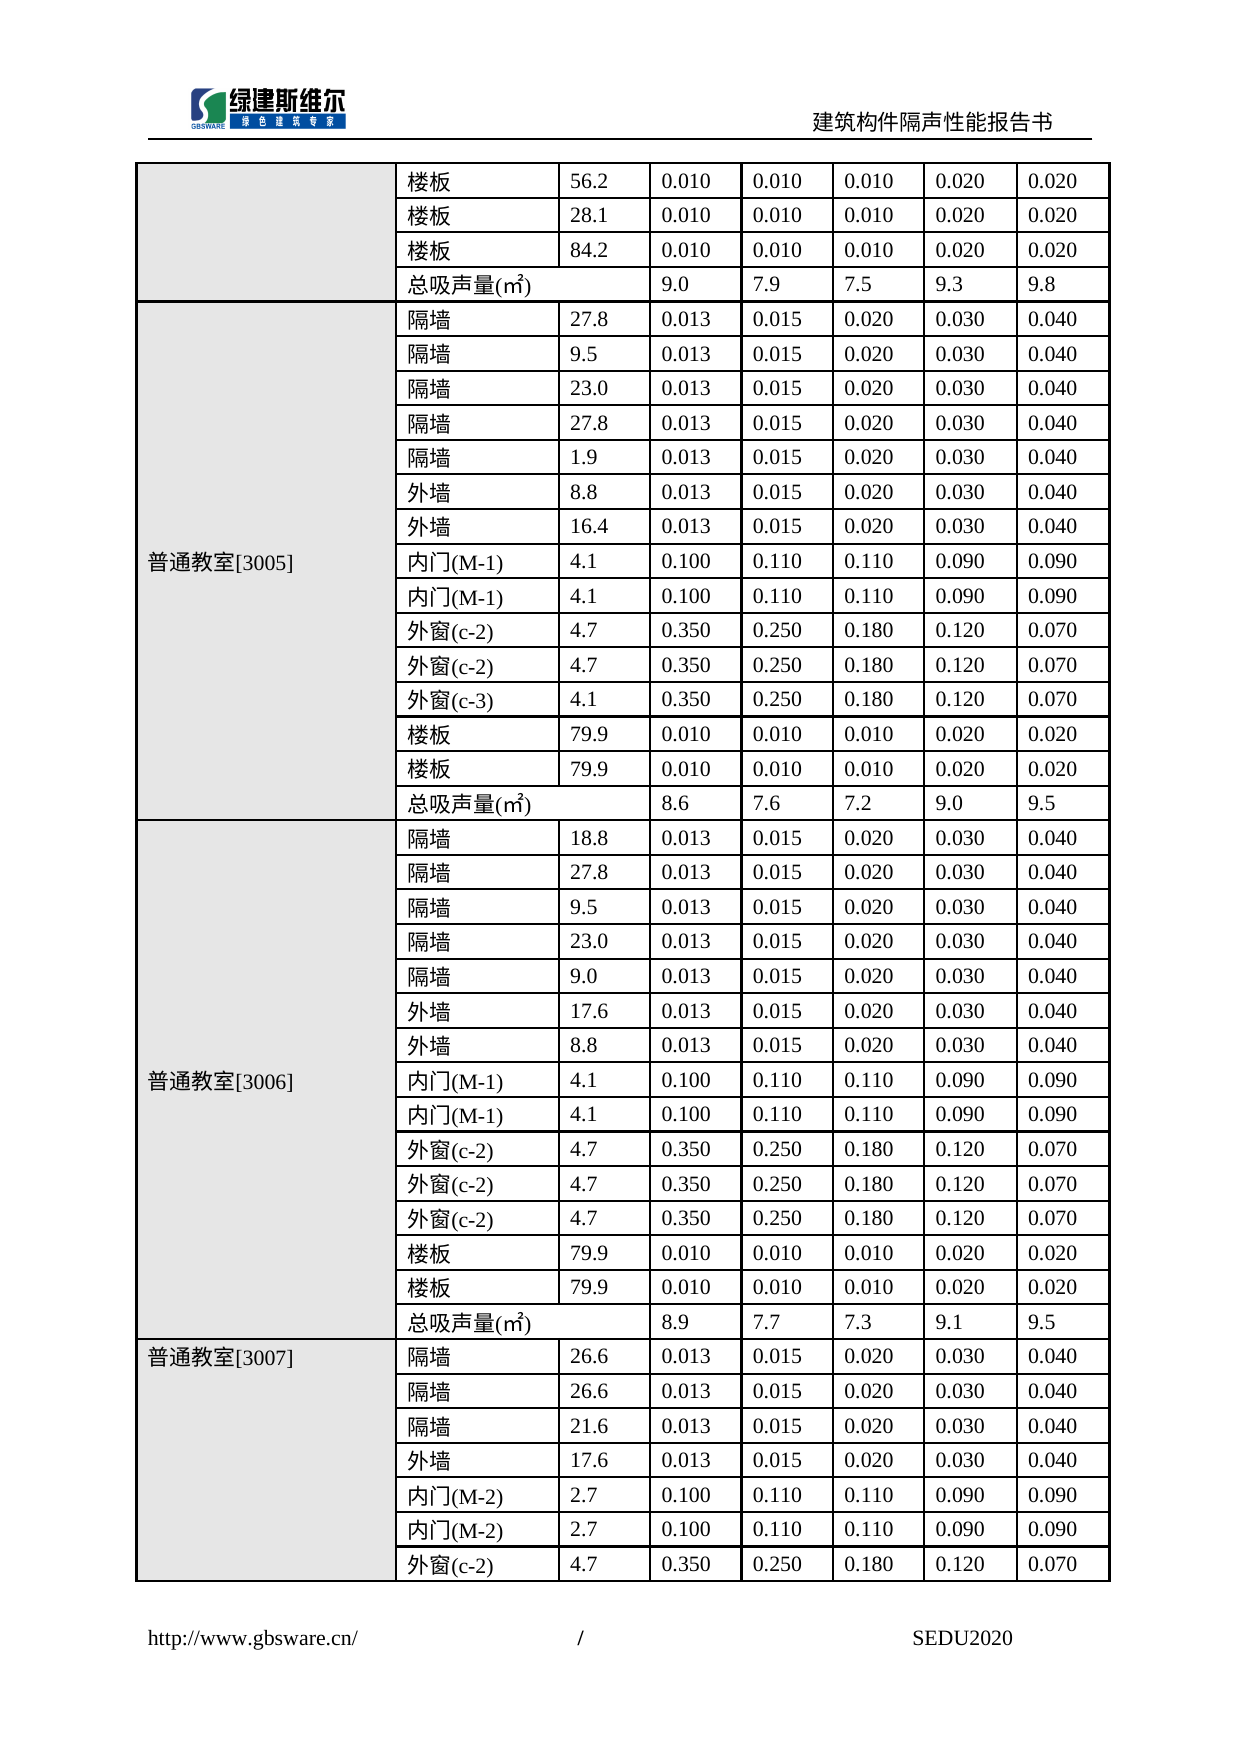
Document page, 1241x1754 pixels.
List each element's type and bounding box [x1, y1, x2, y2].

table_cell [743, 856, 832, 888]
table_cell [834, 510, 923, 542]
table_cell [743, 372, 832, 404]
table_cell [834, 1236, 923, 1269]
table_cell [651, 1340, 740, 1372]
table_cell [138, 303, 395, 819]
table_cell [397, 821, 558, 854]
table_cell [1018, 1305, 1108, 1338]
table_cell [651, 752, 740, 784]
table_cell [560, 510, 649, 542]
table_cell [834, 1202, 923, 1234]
picture [187, 88, 347, 130]
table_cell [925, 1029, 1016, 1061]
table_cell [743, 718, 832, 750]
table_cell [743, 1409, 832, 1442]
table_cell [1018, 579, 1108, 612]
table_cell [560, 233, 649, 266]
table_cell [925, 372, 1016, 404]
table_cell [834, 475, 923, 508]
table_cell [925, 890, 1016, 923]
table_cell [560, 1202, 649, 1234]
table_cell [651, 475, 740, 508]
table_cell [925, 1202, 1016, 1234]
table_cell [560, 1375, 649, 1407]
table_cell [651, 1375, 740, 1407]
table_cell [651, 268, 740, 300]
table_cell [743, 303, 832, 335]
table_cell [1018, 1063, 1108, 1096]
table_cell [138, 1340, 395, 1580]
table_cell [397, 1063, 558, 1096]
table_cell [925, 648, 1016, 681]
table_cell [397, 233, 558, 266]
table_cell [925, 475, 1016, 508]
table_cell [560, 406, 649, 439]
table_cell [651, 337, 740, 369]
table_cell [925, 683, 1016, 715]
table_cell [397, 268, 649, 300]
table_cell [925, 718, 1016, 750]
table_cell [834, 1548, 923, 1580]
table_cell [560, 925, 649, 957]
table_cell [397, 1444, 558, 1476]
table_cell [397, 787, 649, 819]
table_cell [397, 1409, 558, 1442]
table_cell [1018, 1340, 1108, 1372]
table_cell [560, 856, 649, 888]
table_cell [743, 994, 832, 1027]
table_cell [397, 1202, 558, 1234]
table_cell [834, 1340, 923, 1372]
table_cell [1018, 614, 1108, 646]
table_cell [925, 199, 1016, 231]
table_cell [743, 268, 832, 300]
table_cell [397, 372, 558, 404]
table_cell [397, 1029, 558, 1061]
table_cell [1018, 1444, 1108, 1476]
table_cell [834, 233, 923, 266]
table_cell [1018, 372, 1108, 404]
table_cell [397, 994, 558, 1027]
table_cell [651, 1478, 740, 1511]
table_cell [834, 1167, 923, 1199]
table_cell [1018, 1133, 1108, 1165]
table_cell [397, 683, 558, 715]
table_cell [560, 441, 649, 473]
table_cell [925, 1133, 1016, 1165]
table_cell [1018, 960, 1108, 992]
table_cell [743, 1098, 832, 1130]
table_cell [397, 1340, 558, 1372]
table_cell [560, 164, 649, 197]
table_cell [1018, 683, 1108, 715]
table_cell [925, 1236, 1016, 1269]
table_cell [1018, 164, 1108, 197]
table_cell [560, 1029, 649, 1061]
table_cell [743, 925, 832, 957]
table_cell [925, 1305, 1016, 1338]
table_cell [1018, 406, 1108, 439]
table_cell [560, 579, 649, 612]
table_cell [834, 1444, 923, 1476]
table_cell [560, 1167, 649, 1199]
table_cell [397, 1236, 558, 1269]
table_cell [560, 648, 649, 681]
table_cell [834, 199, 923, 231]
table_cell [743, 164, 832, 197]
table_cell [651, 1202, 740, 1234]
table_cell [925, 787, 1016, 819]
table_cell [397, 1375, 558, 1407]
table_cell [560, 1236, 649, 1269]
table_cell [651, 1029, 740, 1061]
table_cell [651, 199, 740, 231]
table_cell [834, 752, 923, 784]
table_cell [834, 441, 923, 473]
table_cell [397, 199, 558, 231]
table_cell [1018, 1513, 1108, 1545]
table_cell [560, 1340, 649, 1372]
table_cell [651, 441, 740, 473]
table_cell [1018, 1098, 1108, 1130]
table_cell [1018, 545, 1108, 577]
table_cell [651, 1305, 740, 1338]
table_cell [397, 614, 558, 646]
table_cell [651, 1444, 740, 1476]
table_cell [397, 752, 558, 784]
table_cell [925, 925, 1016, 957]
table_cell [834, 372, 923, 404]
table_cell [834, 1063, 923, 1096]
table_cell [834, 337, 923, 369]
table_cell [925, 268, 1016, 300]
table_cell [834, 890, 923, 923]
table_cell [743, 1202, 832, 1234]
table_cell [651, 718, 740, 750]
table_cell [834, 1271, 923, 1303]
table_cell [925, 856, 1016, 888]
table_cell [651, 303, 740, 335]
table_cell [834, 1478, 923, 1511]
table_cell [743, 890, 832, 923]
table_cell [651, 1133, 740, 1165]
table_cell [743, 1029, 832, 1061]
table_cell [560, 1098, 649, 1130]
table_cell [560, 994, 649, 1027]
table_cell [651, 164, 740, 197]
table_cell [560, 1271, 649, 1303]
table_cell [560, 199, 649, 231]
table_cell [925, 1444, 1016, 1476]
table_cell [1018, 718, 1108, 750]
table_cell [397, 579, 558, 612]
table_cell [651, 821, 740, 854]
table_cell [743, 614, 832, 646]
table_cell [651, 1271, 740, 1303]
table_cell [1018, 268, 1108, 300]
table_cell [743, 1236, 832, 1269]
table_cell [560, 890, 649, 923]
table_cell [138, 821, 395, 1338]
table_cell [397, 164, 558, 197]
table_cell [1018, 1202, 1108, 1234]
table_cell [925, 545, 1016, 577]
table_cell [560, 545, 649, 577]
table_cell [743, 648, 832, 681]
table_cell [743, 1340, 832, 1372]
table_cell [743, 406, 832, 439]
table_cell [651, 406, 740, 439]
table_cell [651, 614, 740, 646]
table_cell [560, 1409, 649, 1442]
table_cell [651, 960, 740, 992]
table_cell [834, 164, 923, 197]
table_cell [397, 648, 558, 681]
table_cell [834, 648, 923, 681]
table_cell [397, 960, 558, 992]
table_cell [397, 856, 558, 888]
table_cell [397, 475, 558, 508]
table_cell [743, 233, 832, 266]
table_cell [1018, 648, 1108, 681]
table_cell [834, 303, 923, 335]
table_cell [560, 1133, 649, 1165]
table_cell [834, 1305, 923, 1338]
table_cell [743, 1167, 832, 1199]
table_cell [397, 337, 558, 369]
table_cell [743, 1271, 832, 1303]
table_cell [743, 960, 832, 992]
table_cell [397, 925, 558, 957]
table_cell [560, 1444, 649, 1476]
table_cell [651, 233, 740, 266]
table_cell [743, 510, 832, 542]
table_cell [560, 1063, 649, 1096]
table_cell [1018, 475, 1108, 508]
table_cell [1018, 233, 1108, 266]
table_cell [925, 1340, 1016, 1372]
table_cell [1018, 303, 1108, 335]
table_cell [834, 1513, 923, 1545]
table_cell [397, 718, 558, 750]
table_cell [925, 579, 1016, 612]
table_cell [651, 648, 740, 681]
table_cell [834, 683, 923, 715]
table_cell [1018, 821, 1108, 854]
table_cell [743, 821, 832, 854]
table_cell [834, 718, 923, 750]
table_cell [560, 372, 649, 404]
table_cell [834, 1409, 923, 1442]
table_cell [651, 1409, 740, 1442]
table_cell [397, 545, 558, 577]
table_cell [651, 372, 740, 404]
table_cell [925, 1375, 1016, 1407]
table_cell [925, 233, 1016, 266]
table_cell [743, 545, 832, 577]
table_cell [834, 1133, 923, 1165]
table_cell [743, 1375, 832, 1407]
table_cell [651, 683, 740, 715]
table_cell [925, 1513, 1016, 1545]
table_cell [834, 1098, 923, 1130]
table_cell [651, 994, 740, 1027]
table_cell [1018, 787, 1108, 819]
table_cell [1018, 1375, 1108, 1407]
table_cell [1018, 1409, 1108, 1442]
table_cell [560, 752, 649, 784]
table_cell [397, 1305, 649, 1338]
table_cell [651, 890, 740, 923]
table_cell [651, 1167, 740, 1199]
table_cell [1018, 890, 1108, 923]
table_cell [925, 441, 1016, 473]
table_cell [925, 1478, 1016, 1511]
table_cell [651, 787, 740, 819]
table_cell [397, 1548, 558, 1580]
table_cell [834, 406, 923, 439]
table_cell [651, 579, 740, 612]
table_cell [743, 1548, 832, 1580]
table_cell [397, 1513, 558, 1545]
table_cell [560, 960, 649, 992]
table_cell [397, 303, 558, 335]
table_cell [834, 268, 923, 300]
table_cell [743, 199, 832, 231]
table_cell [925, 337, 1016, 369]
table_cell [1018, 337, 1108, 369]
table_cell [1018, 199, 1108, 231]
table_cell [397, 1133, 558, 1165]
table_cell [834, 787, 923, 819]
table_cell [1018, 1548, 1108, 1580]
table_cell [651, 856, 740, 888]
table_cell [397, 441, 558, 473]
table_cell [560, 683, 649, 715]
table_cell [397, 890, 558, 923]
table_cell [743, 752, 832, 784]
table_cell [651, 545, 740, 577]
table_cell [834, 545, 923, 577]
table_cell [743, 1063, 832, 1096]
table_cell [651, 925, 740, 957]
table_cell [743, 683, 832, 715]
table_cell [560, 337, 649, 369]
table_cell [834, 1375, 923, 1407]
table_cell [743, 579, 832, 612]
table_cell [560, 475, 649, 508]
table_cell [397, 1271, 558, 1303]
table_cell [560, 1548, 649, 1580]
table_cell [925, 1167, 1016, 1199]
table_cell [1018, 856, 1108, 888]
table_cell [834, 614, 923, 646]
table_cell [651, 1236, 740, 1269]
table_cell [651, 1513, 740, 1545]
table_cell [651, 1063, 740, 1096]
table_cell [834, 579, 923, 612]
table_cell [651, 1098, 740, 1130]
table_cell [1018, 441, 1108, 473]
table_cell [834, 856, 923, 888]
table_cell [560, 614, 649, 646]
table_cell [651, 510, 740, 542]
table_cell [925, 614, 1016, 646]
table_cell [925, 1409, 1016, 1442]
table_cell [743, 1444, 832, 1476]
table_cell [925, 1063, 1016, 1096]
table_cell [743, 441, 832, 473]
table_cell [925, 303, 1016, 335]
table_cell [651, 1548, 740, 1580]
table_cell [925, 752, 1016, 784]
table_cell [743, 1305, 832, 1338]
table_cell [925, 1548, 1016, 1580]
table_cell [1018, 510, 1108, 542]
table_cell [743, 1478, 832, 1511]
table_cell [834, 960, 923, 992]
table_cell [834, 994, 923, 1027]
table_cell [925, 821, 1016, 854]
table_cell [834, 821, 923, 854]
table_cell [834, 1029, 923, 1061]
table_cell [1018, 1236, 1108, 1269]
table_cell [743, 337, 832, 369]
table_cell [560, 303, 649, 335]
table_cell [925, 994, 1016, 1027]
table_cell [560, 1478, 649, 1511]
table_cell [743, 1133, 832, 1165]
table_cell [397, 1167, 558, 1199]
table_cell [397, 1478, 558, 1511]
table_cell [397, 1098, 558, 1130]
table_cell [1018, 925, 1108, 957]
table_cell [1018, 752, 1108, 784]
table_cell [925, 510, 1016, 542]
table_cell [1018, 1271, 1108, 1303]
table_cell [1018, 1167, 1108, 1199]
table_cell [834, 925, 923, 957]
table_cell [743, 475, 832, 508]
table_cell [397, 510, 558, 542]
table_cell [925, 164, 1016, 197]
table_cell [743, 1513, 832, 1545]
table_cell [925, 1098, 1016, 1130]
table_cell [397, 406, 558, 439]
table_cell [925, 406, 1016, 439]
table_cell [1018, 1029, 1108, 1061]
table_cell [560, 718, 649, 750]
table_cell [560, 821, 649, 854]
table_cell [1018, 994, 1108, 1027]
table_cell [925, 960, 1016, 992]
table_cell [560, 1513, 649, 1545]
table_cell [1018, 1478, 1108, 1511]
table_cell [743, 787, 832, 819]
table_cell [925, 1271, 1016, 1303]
